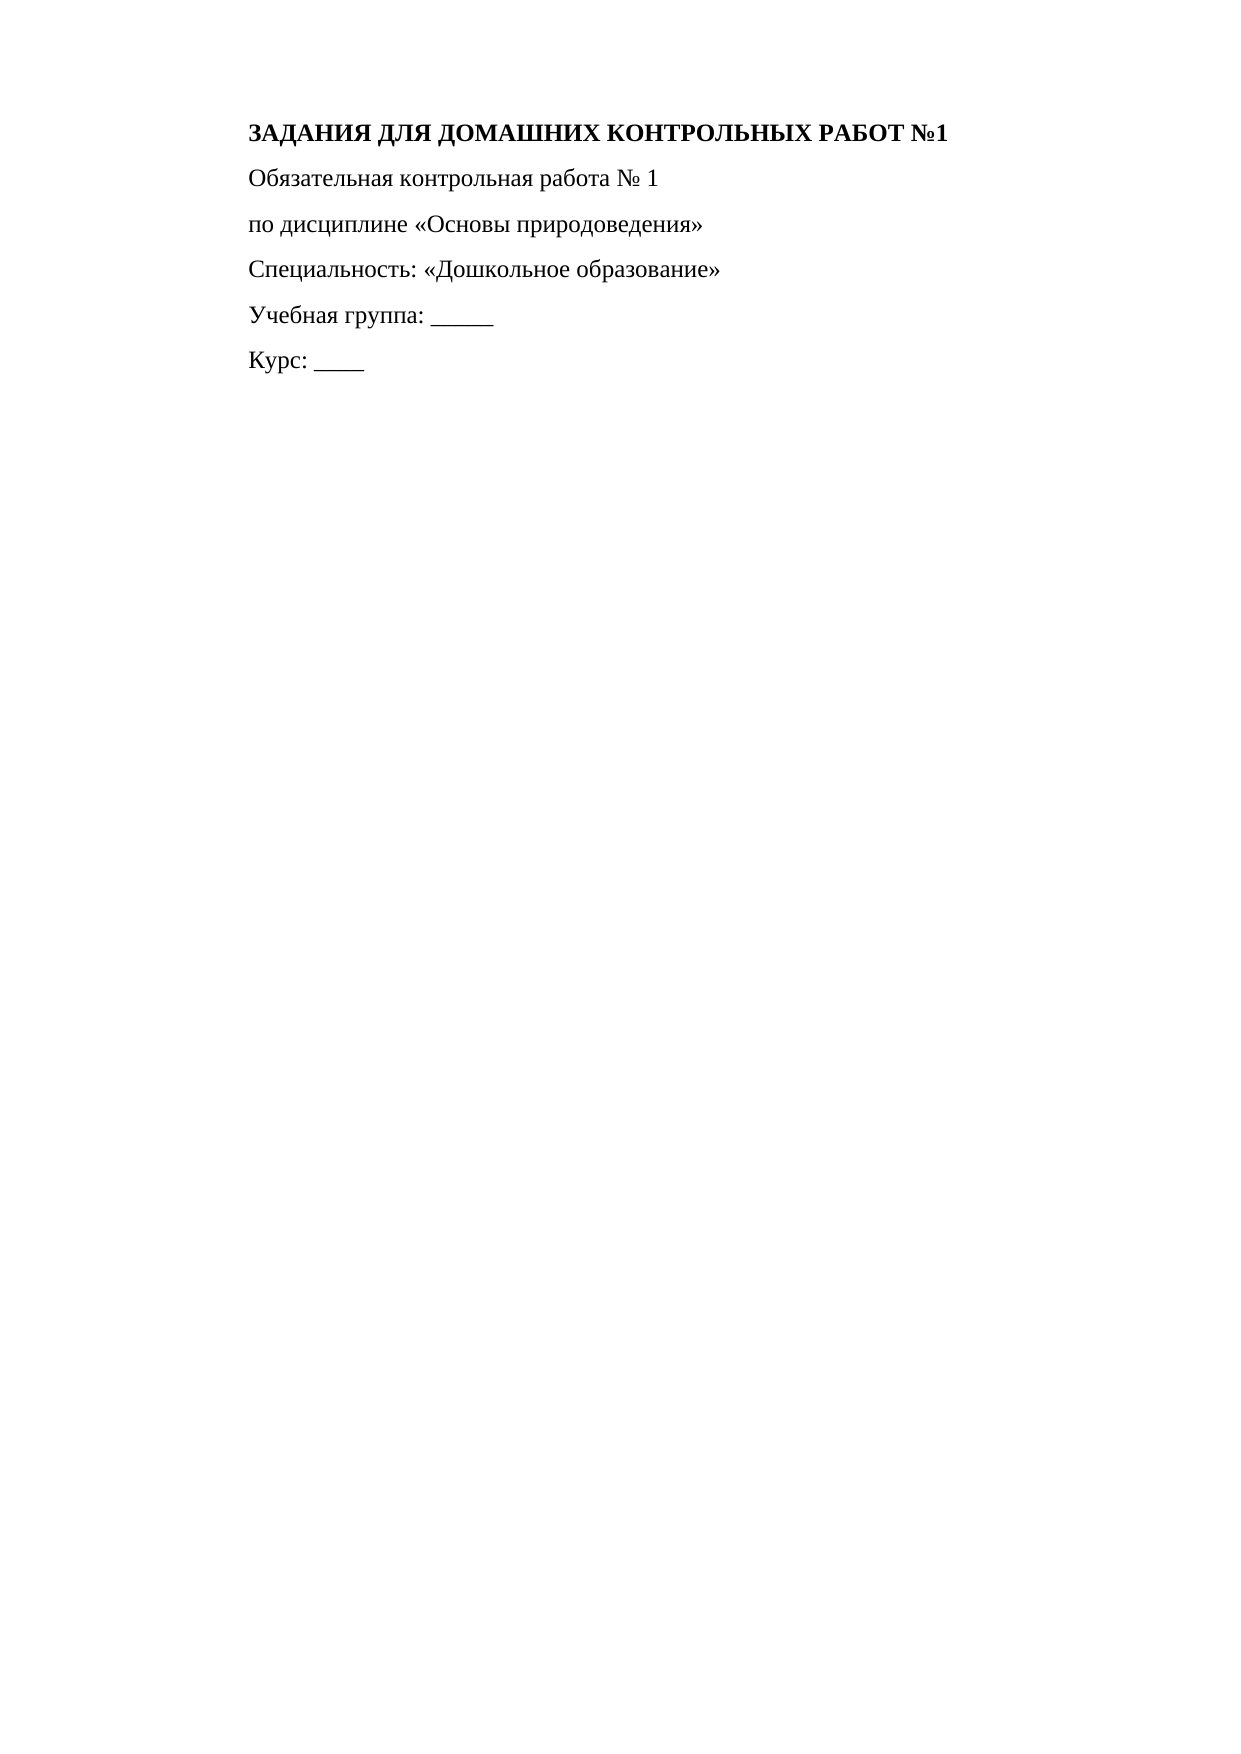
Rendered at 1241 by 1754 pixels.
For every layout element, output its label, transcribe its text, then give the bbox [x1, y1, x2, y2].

text Учебная группа: _____ [177, 300, 1152, 328]
text по дисциплине «Основы природоведения» [177, 209, 1152, 238]
text Курс: ____ [177, 345, 1152, 374]
text ЗАДАНИЯ ДЛЯ ДОМАШНИХ КОНТРОЛЬНЫХ РАБОТ №1 [177, 118, 1152, 147]
text Обязательная контрольная работа № 1 [177, 163, 1152, 192]
text Специальность: «Дошкольное образование» [177, 254, 1152, 283]
